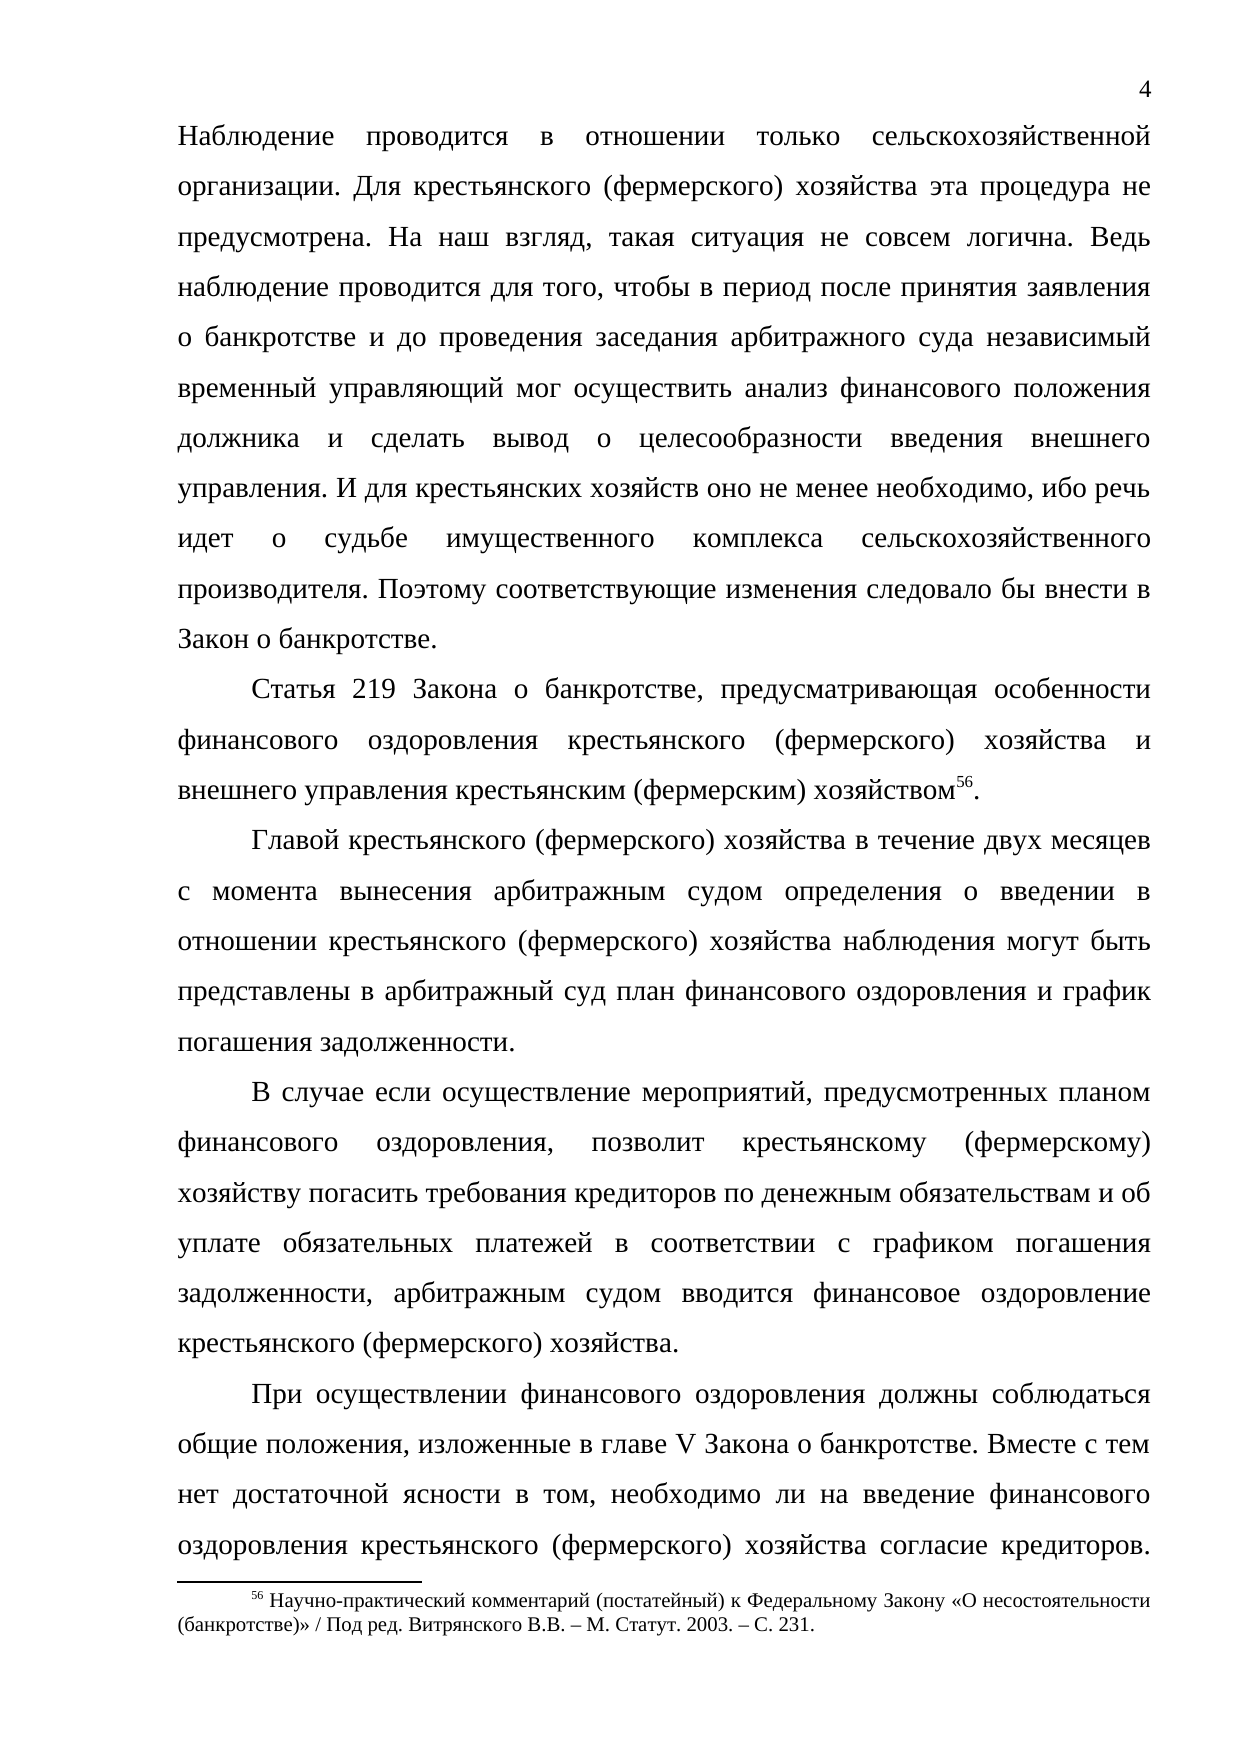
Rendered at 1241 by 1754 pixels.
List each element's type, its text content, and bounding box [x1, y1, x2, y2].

text Главой крестьянского (фермерского) хозяйства в течение двух месяцев с момента вынесения арбитражным судом определения о введении в отношении крестьянского (фермерского) хозяйства наблюдения могут быть представлены в арбитражный суд план финансового оздоровления и график погашения задолженности. [177, 822, 1152, 1057]
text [177, 118, 1152, 655]
text В случае если осуществление мероприятий, предусмотренных планом финансового оздоровления, позволит крестьянскому (фермерскому) хозяйству погасить требования кредиторов по денежным обязательствам и об уплате обязательных платежей в соответствии с графиком погашения задолженности, арбитражным судом вводится финансовое оздоровление крестьянского (фермерского) хозяйства. [177, 1074, 1152, 1359]
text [177, 1376, 1152, 1560]
text Статья 219 Закона о банкротстве, предусматривающая особенности финансового оздоровления крестьянского (фермерского) хозяйства и внешнего управления крестьянским (фермерским) хозяйством. [177, 672, 1152, 806]
